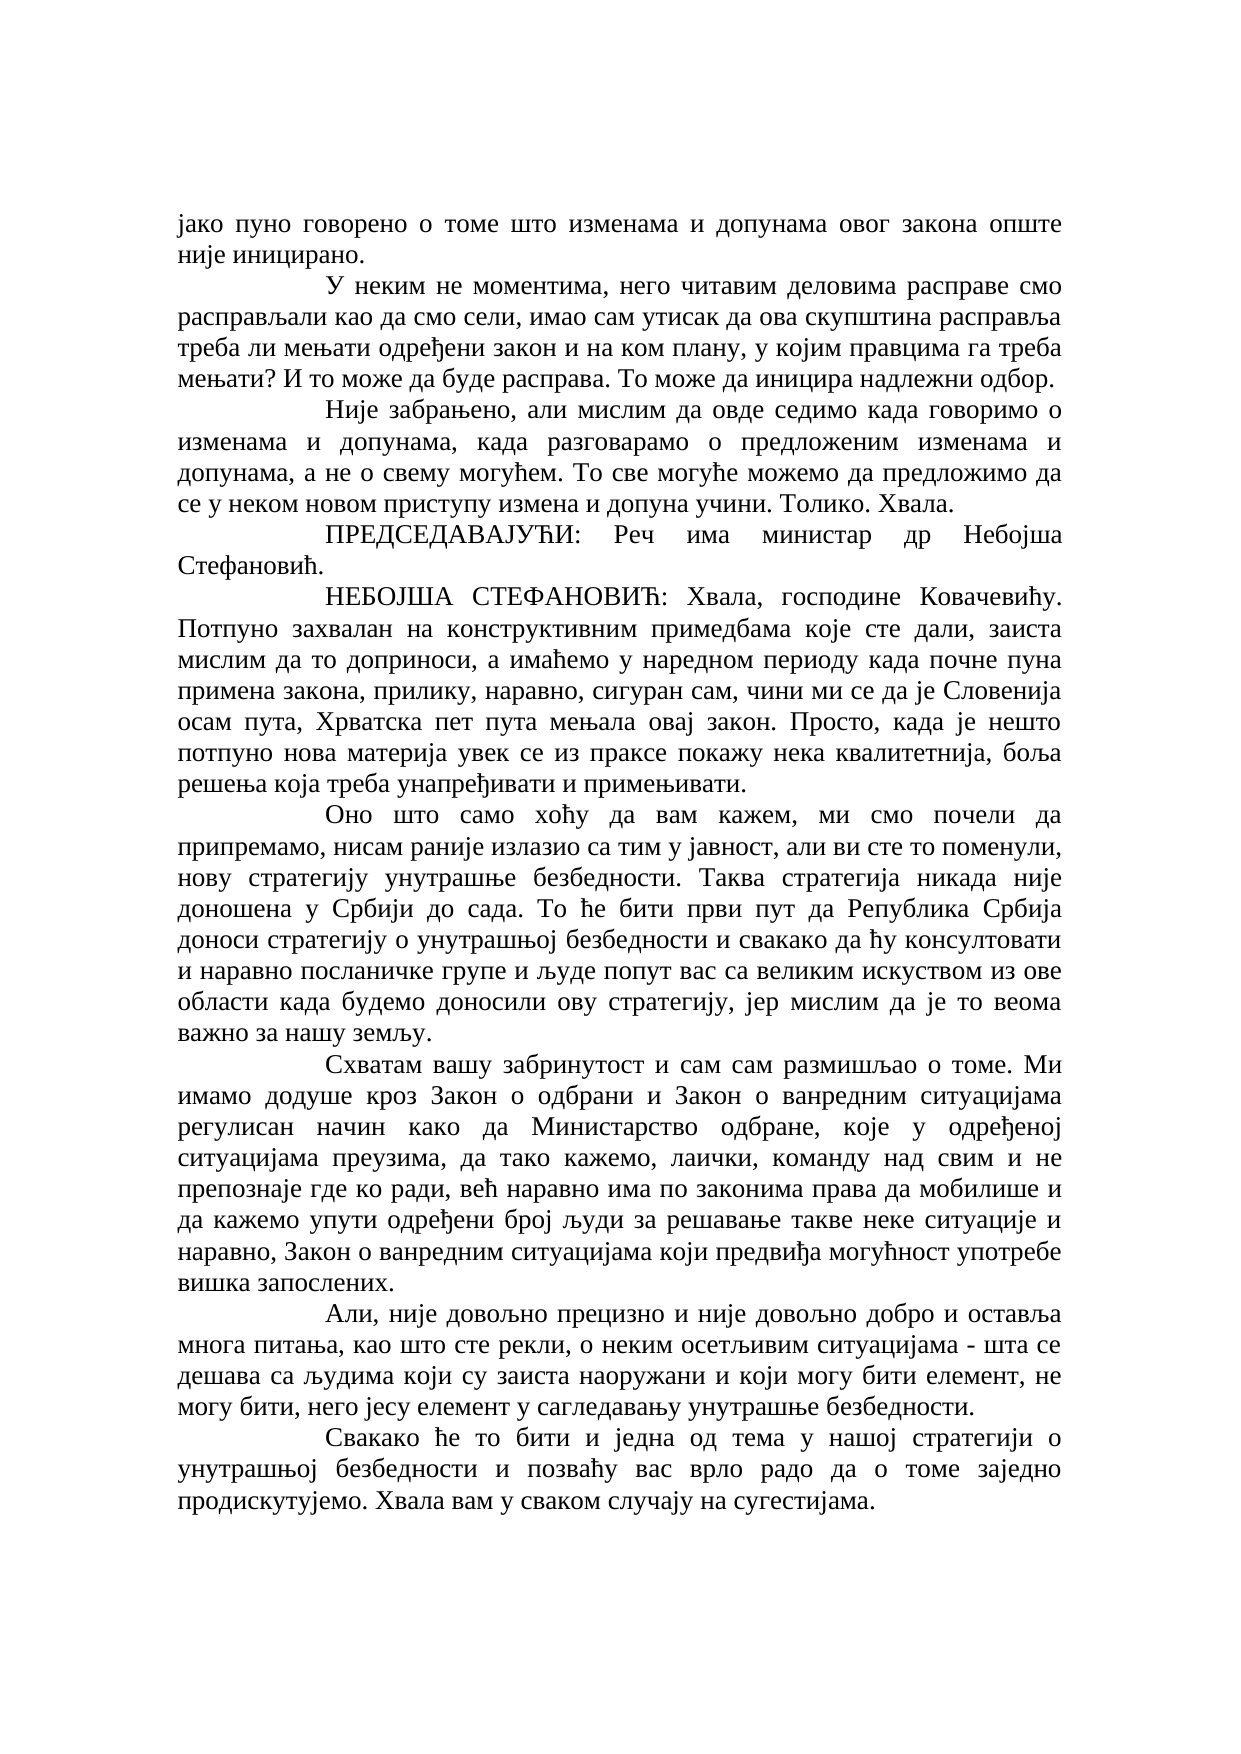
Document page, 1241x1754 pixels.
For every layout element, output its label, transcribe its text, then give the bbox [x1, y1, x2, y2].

text Није забрањено, али мислим да овде седимо када говоримо о изменама и допунама, када разговарамо о предложеним изменама и допунама, а не о свему могућем. То све могуће можемо да предложимо да се у неком новом приступу измена и допуна учини. Толико. Хвала. [177, 394, 1063, 518]
text НЕБОЈША СТЕФАНОВИЋ: Хвала, господине Ковачевићу. Потпуно захвалан на конструктивним примедбама које сте дали, заиста мислим да то доприноси, а имаћемо у наредном периоду када почне пуна примена закона, прилику, наравно, сигуран сам, чини ми се да је Словенија осам пута, Хрватска пет пута мењала овај закон. Просто, када је нешто потпуно нова материја увек се из праксе покажу нека квалитетнија, боља решења која треба унапређивати и примењивати. [177, 581, 1063, 798]
text ПРЕДСЕДАВАЈУЋИ: Реч има министар др Небојша Стефановић. [177, 518, 1063, 581]
text У неким не моментима, него читавим деловима расправе смо расправљали као да смо сели, имао сам утисак да ова скупштина расправља треба ли мењати одређени закон и на ком плану, у којим правцима га треба мењати? И то може да буде расправа. То може да иницира надлежни одбор. [177, 269, 1063, 394]
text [177, 207, 1063, 269]
text Али, није довољно прецизно и није довољно добро и оставља многа питања, као што сте рекли, о неким осетљивим ситуацијама - шта се дешава са људима који су заиста наоружани и који могу бити елемент, не могу бити, него јесу елемент у сагледавању унутрашње безбедности. [177, 1297, 1063, 1421]
text Оно што само хоћу да вам кажем, ми смо почели да припремамо, нисам раније излазио са тим у јавност, али ви сте то поменули, нову стратегију унутрашње безбедности. Таква стратегија никада није доношена у Србији до сада. То ће бити први пут да Република Србија доноси стратегију о унутрашњој безбедности и свакако да ћу консултовати и наравно посланичке групе и људе попут вас са великим искуством из ове области када будемо доносили ову стратегију, јер мислим да је то веома важно за нашу земљу. [177, 798, 1063, 1048]
text Свакако ће то бити и једна од тема у нашој стратегији о унутрашњој безбедности и позваћу вас врло радо да о томе заједно продискутујемо. Хвала вам у сваком случају на сугестијама. [177, 1421, 1063, 1515]
text Схватам вашу забринутост и сам сам размишљао о томе. Ми имамо додуше кроз Закон о одбрани и Закон о ванредним ситуацијама регулисан начин како да Министарство одбране, које у одређеној ситуацијама преузима, да тако кажемо, лаички, команду над свим и не препознаје где ко ради, већ наравно има по законима права да мобилише и да кажемо упути одређени број људи за решавање такве неке ситуације и наравно, Закон о ванредним ситуацијама који предвиђа могућност употребе вишка запослених. [177, 1048, 1063, 1297]
